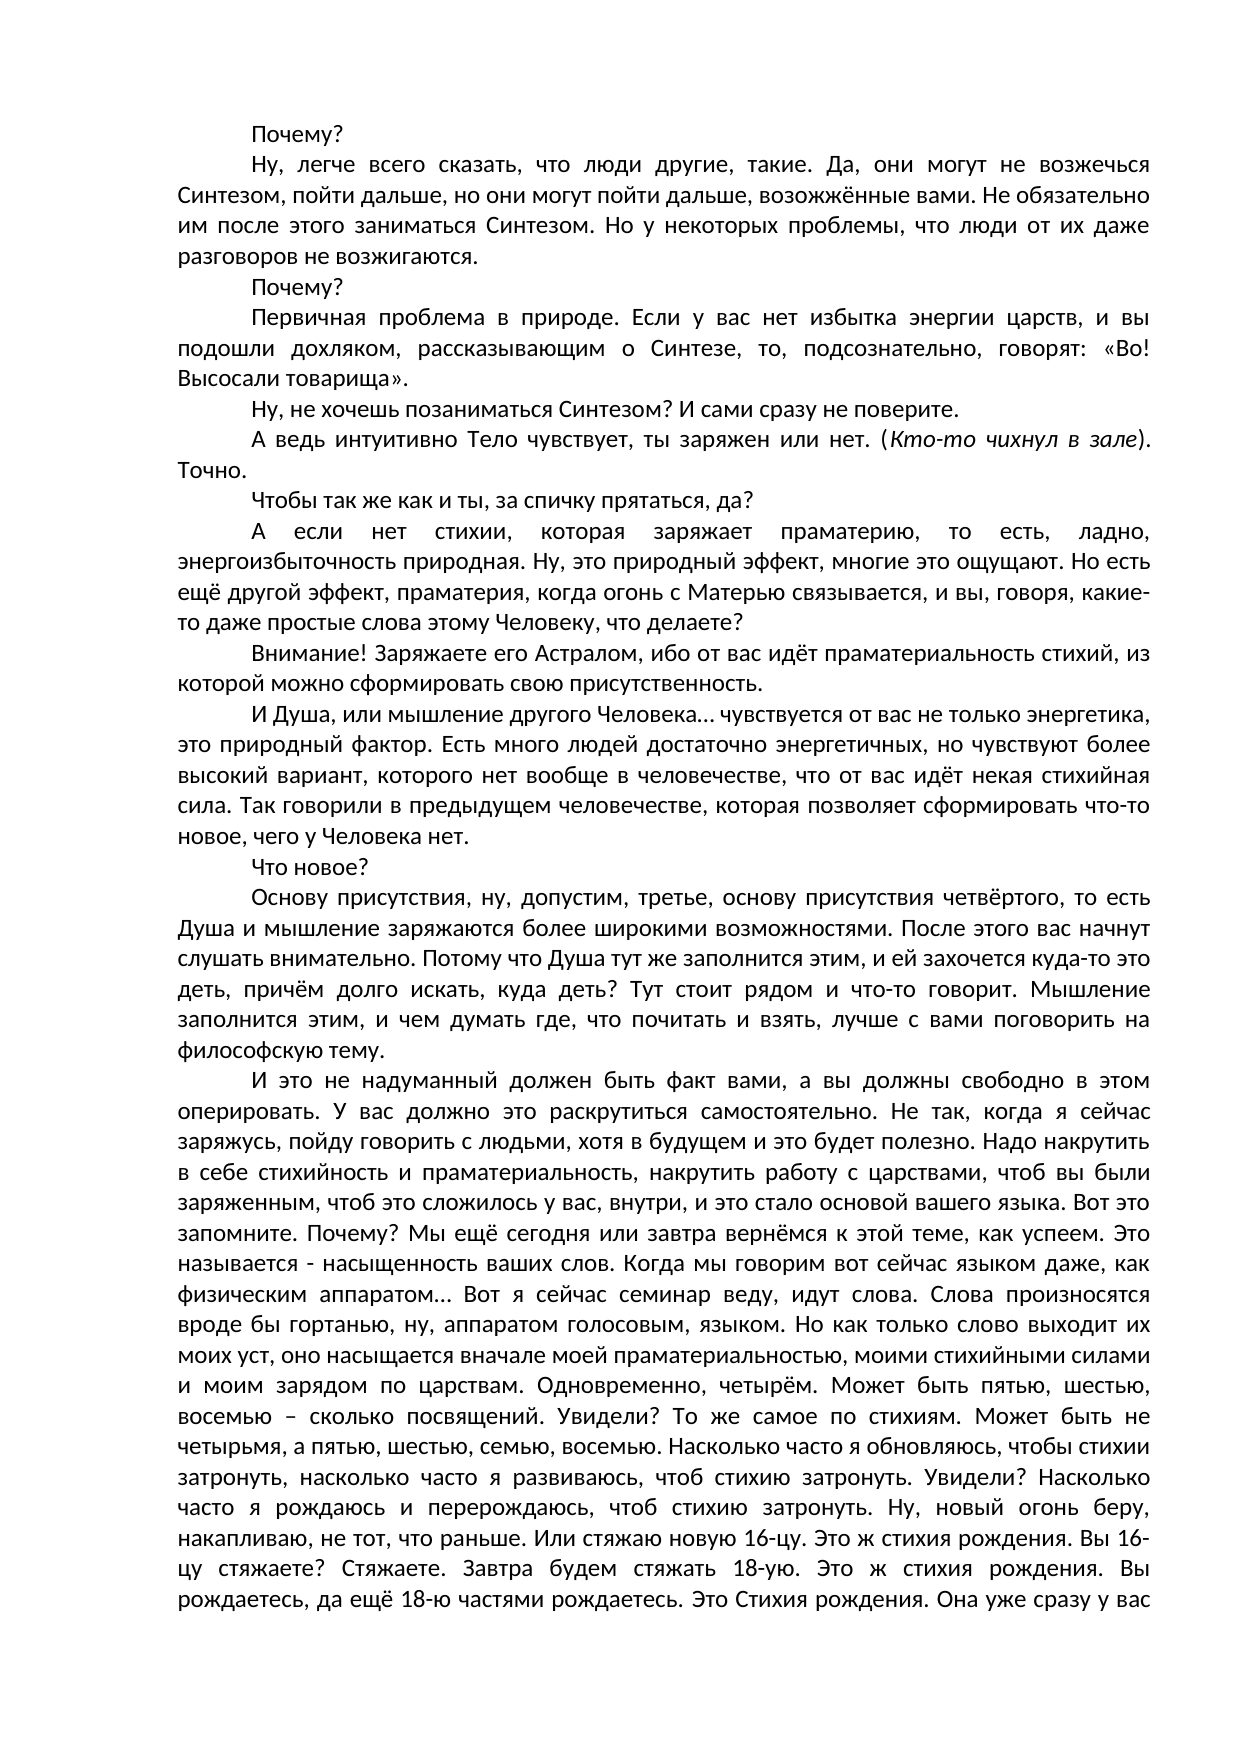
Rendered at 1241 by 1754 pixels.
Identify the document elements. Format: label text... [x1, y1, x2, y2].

text Внимание! Заряжаете его Астралом, ибо от вас идёт праматериальность стихий, из которой можно сформировать свою присутственность. [177, 637, 1152, 698]
text Почему? [177, 118, 1152, 149]
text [177, 1064, 1152, 1614]
text А ведь интуитивно Тело чувствует, ты заряжен или нет. (Кто-то чихнул в зале). Точно. [177, 423, 1152, 484]
text И Душа, или мышление другого Человека… чувствуется от вас не только энергетика, это природный фактор. Есть много людей достаточно энергетичных, но чувствуют более высокий вариант, которого нет вообще в человечестве, что от вас идёт некая стихийная сила. Так говорили в предыдущем человечестве, которая позволяет сформировать что-то новое, чего у Человека нет. [177, 698, 1152, 851]
text Что новое? [177, 851, 1152, 881]
text Первичная проблема в природе. Если у вас нет избытка энергии царств, и вы подошли дохляком, рассказывающим о Синтезе, то, подсознательно, говорят: «Во! Высосали товарища». [177, 301, 1152, 393]
text Ну, не хочешь позаниматься Синтезом? И сами сразу не поверите. [177, 393, 1152, 423]
text Чтобы так же как и ты, за спичку прятаться, да? [177, 484, 1152, 515]
text Почему? [177, 271, 1152, 301]
text А если нет стихии, которая заряжает праматерию, то есть, ладно, энергоизбыточность природная. Ну, это природный эффект, многие это ощущают. Но есть ещё другой эффект, праматерия, когда огонь с Матерью связывается, и вы, говоря, какие-то даже простые слова этому Человеку, что делаете? [177, 515, 1152, 637]
text Ну, легче всего сказать, что люди другие, такие. Да, они могут не возжечься Синтезом, пойти дальше, но они могут пойти дальше, возожжённые вами. Не обязательно им после этого заниматься Синтезом. Но у некоторых проблемы, что люди от их даже разговоров не возжигаются. [177, 149, 1152, 271]
text Основу присутствия, ну, допустим, третье, основу присутствия четвёртого, то есть Душа и мышление заряжаются более широкими возможностями. После этого вас начнут слушать внимательно. Потому что Душа тут же заполнится этим, и ей захочется куда-то это деть, причём долго искать, куда деть? Тут стоит рядом и что-то говорит. Мышление заполнится этим, и чем думать где, что почитать и взять, лучше с вами поговорить на философскую тему. [177, 881, 1152, 1064]
